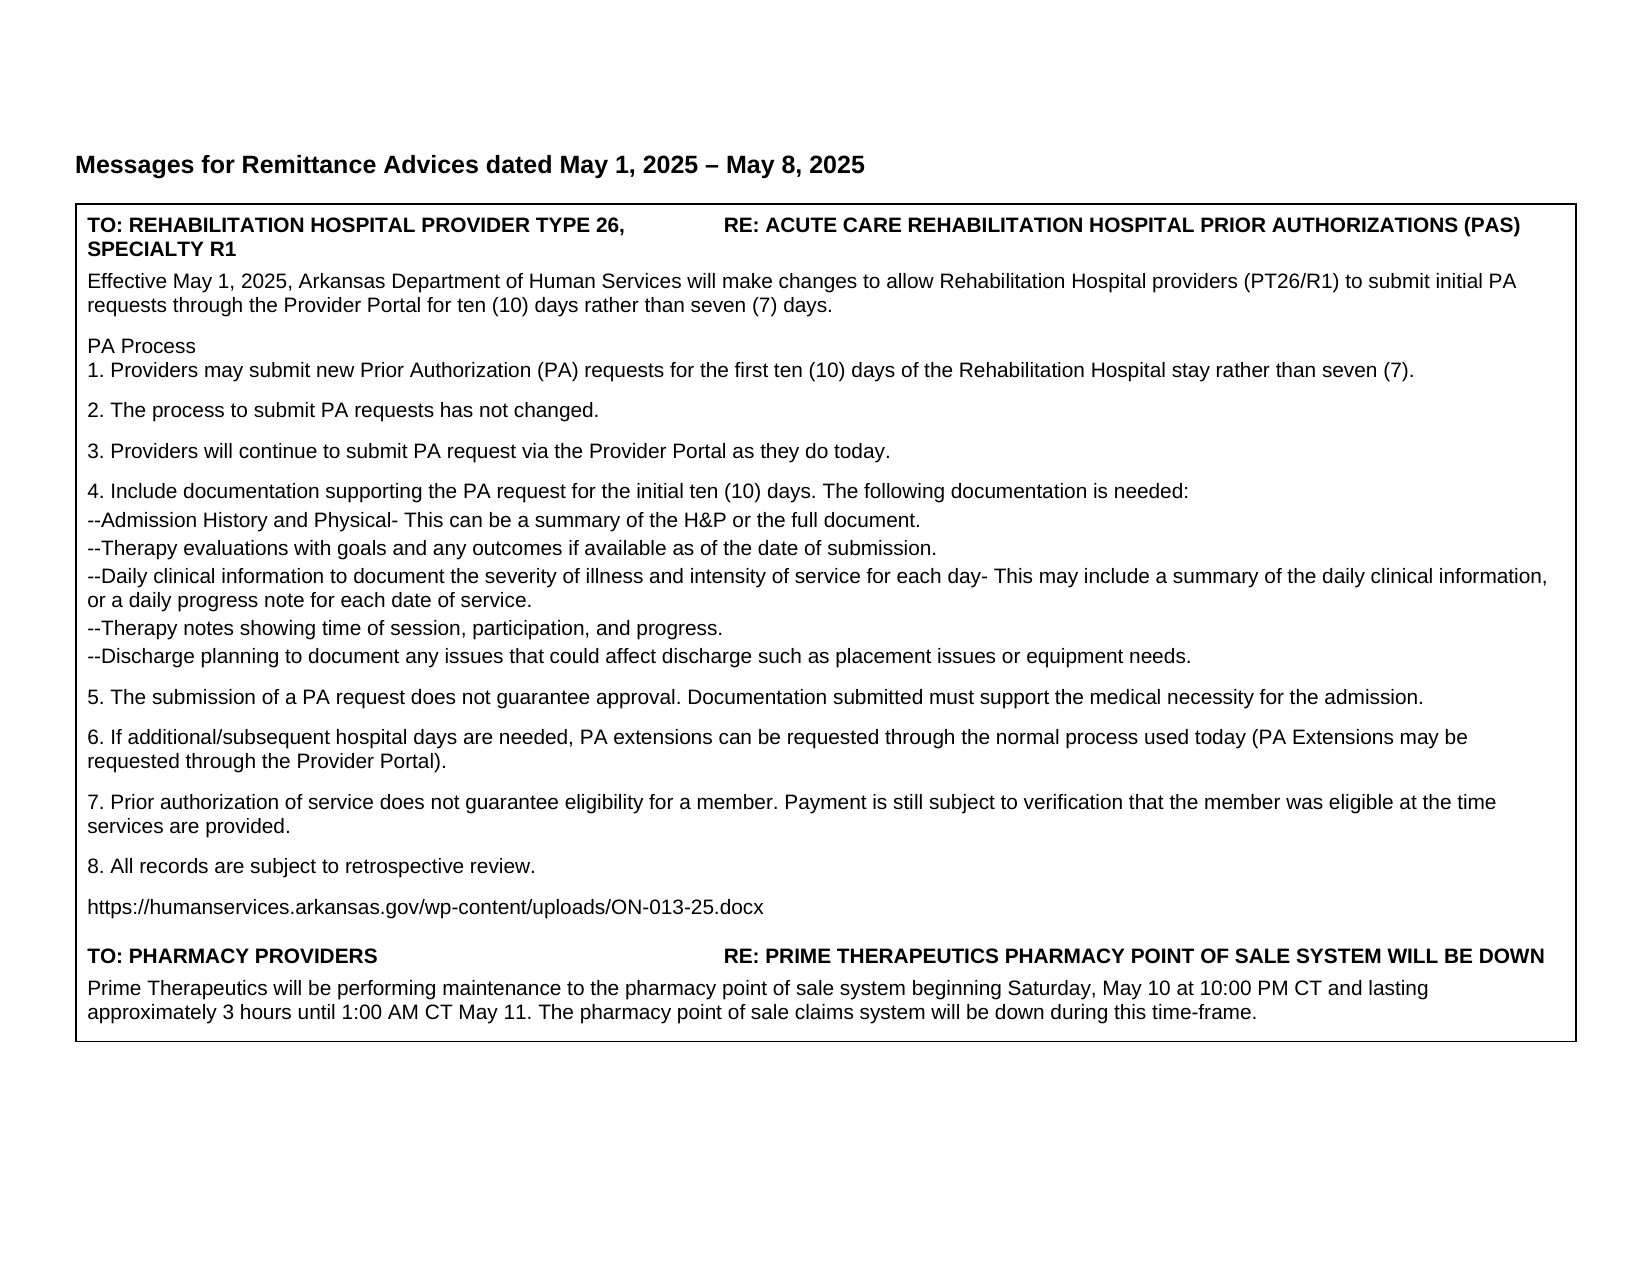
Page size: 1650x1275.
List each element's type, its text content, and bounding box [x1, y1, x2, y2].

table_cell RE: Prime Therapeutics Pharmacy Point of Sale System Will Be Down [712, 936, 1575, 976]
table_cell Effective May 1, 2025, Arkansas Department of Human Services will make changes to allow Rehabilitation Hospital providers (PT26/R1) to submit initial PA requests through the Provider Portal for ten (10) days rather than seven (7) days. PA Process 1. Providers may submit new Prior Authorization (PA) requests for the first ten (10) days of the Rehabilitation Hospital stay rather than seven (7). 2. The process to submit PA requests has not changed. 3. Providers will continue to submit PA request via the Provider Portal as they do today. 4. Include documentation supporting the PA request for the initial ten (10) days. The following documentation is needed: --Admission History and Physical- This can be a summary of the H&P or the full document. --Therapy evaluations with goals and any outcomes if available as of the date of submission. --Daily clinical information to document the severity of illness and intensity of service for each day- This may include a summary of the daily clinical information, or a daily progress note for each date of service. --Therapy notes showing time of session, participation, and progress. --Discharge planning to document any issues that could affect discharge such as placement issues or equipment needs. 5. The submission of a PA request does not guarantee approval. Documentation submitted must support the medical necessity for the admission. 6. If additional/subsequent hospital days are needed, PA extensions can be requested through the normal process used today (PA Extensions may be requested through the Provider Portal). 7. Prior authorization of service does not guarantee eligibility for a member. Payment is still subject to verification that the member was eligible at the time services are provided. 8. All records are subject to retrospective review. https://humanservices.arkansas.gov/wp-content/uploads/ON-013-25.docx [77, 269, 1575, 936]
table_header RE: Acute Care Rehabilitation Hospital Prior Authorizations (PAs) [712, 205, 1575, 269]
table_header TO: Rehabilitation Hospital Provider Type 26, Specialty R1 [77, 205, 712, 269]
text Messages for Remittance Advices dated May 1, 2025 – May 8, 2025 [75, 150, 1575, 179]
table_cell to: Pharmacy providers [77, 936, 712, 976]
table_cell Prime Therapeutics will be performing maintenance to the pharmacy point of sale system beginning Saturday, May 10 at 10:00 PM CT and lasting approximately 3 hours until 1:00 AM CT May 11. The pharmacy point of sale claims system will be down during this time-frame. [77, 976, 1575, 1041]
